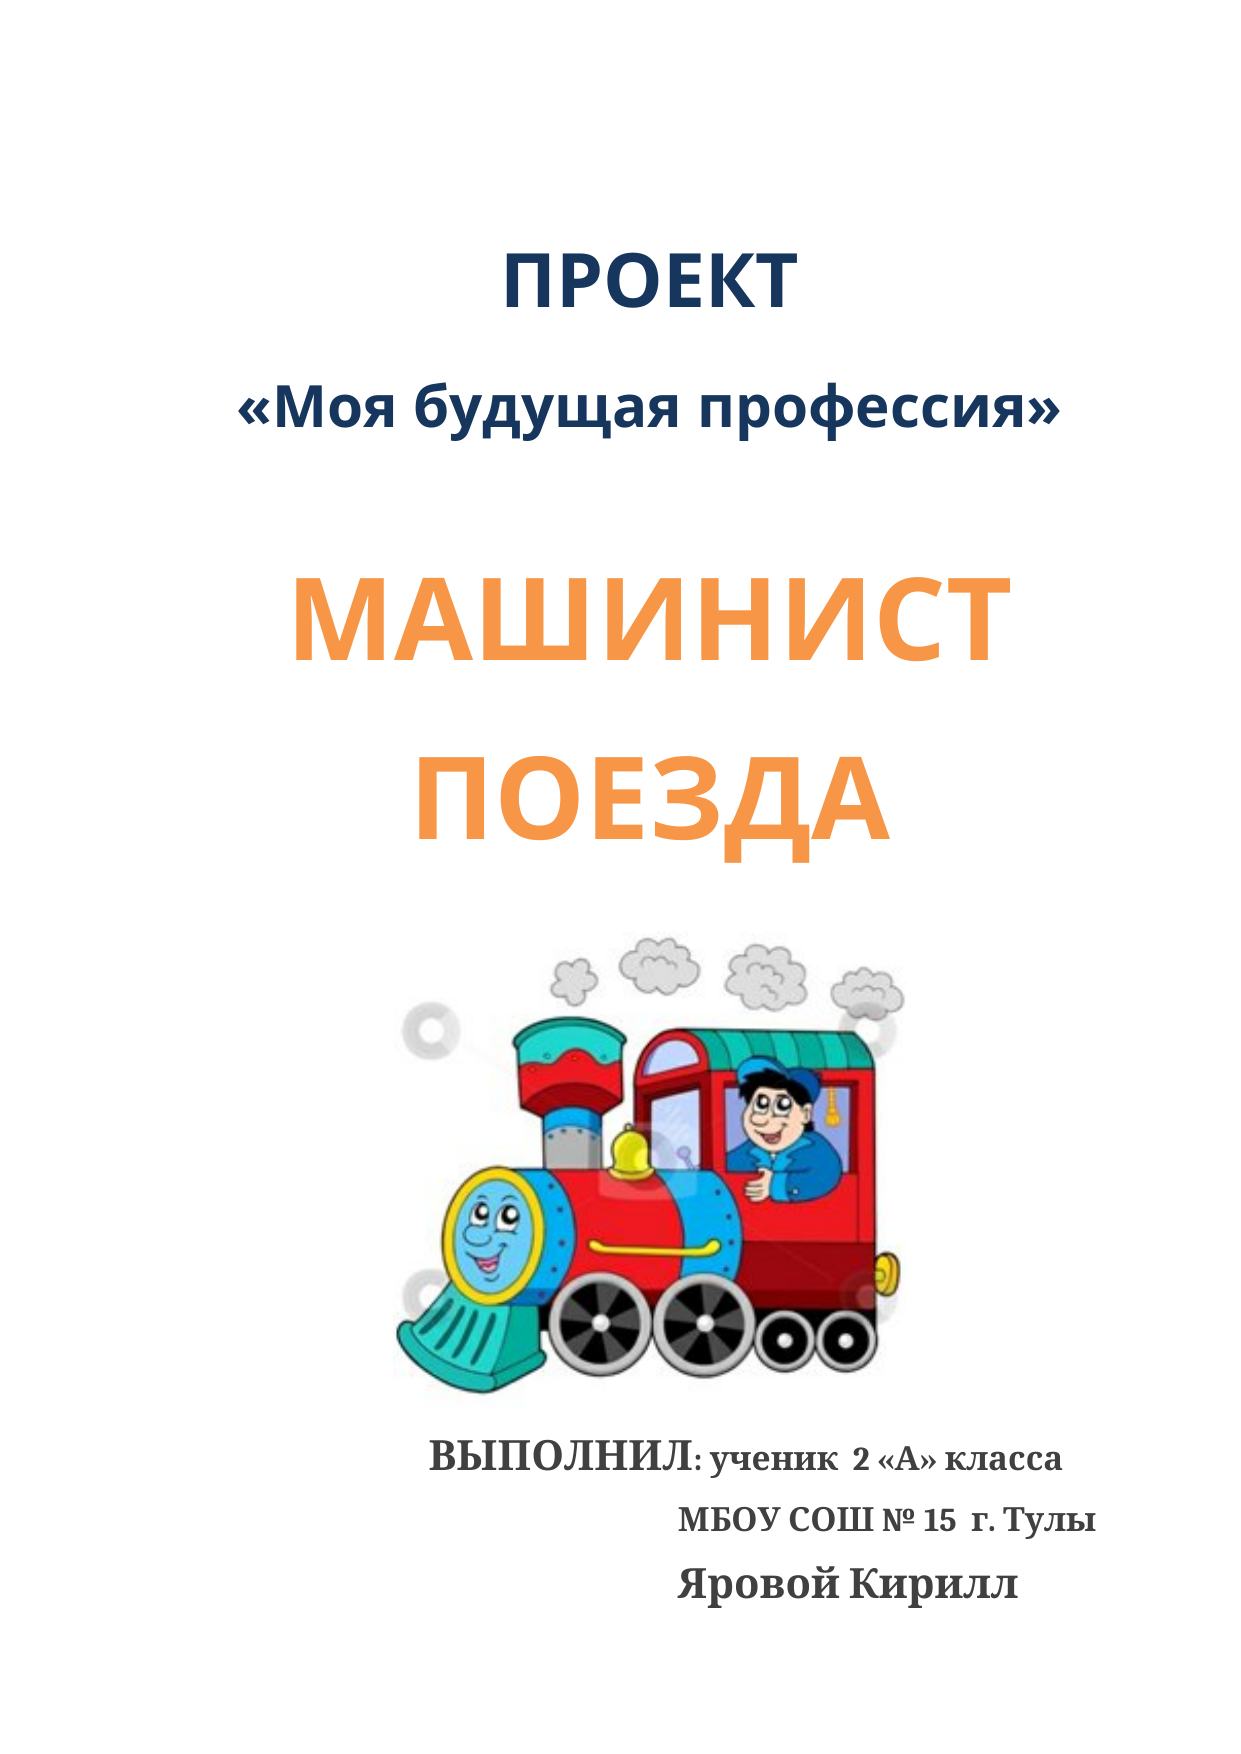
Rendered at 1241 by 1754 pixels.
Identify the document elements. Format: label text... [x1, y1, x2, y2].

text МБОУ СОШ № 15 г. Тулы [473, 1501, 1152, 1540]
text ВЫПОЛНИЛ: ученик 2 «А» класса [428, 1433, 1152, 1481]
text Яровой Кирилл [473, 1561, 1152, 1608]
text ПРОЕКТ [148, 227, 1152, 329]
picture [393, 917, 907, 1408]
text «Моя будущая профессия» [148, 365, 1152, 445]
text МАШИНИСТ ПОЕЗДА [148, 537, 1152, 873]
